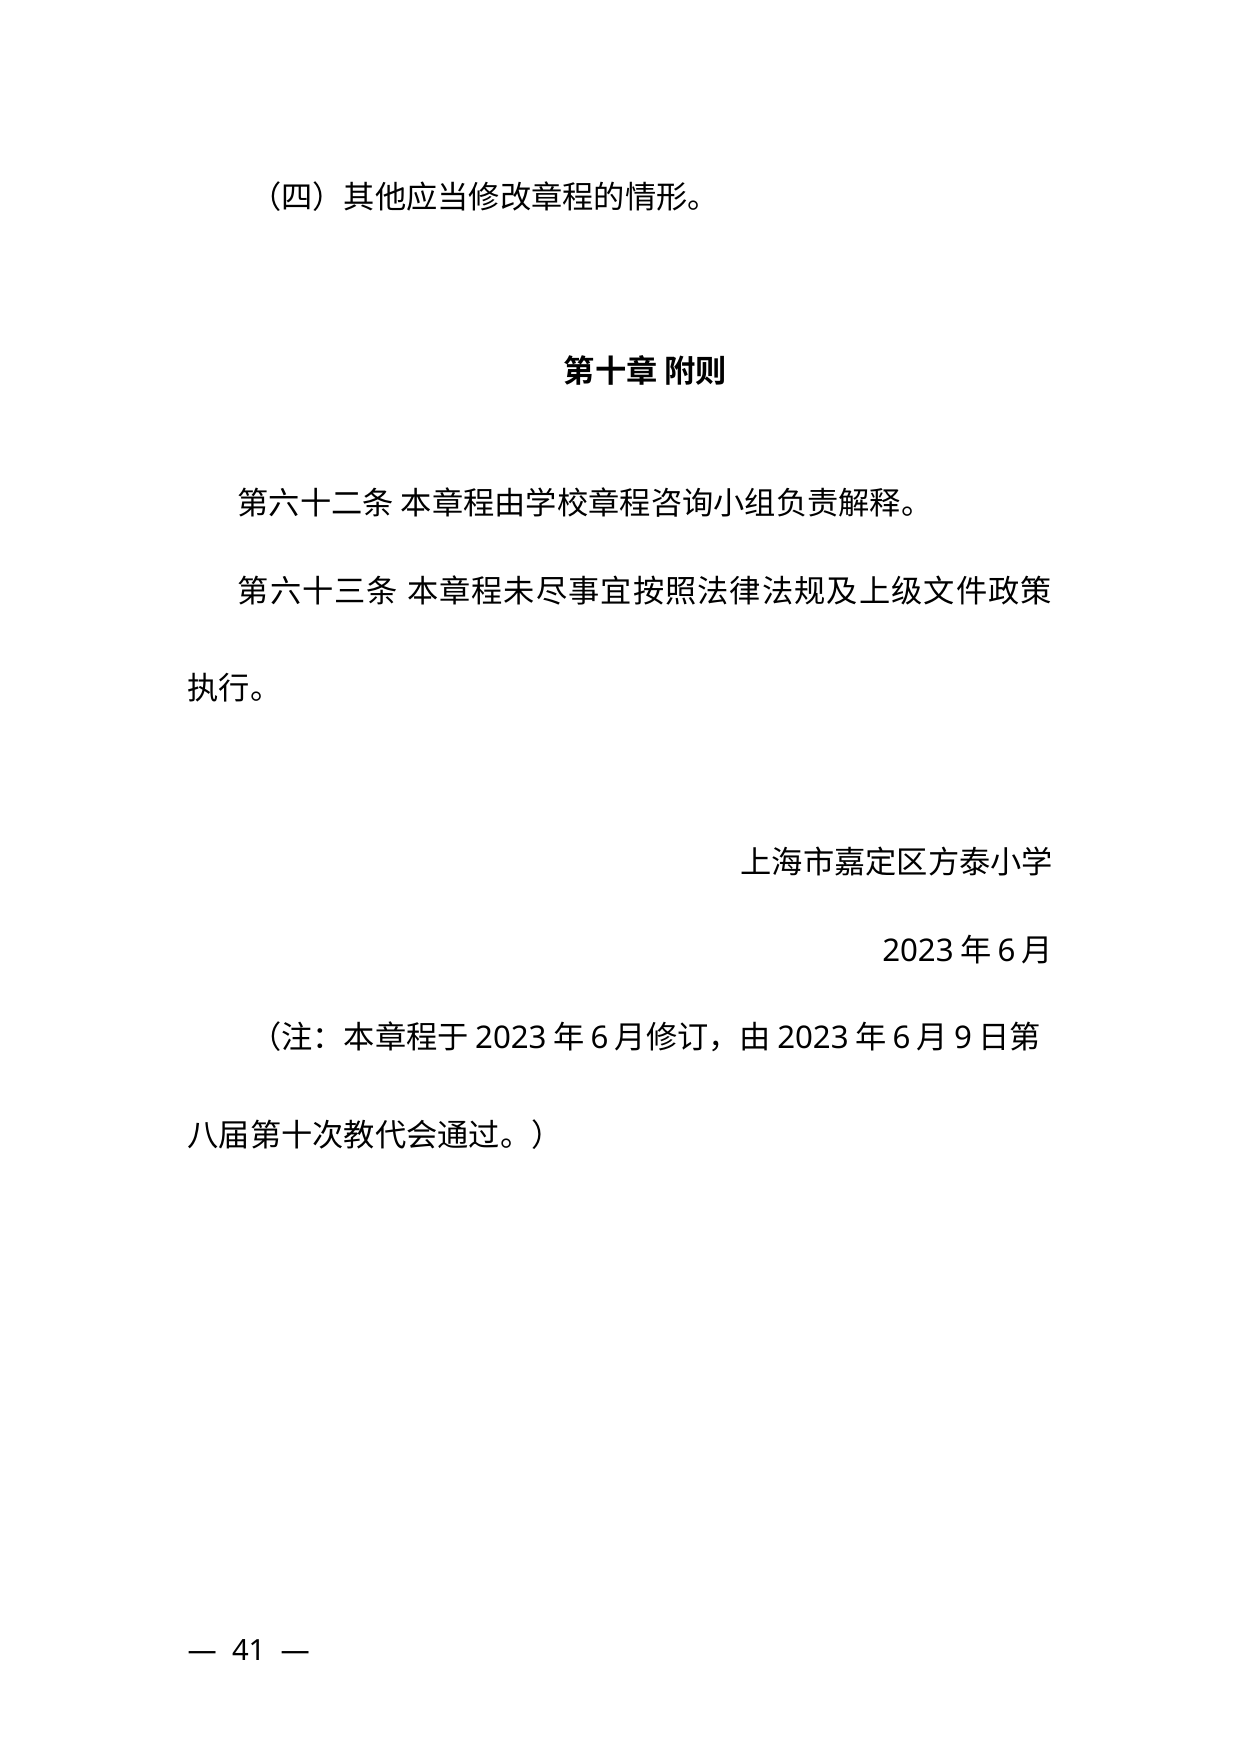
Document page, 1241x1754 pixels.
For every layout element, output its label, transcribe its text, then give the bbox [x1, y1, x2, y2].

text （注：本章程于2023年6月修订，由2023年6月9日第八届第十次教代会通过。） [187, 1003, 1053, 1165]
text 上海市嘉定区方泰小学 [187, 827, 1053, 892]
text 第六十二条 本章程由学校章程咨询小组负责解释。 [187, 468, 1053, 533]
text 2023年6月 [187, 915, 1053, 980]
text 第六十三条 本章程未尽事宜按照法律法规及上级文件政策执行。 [187, 556, 1053, 719]
text 第十章 附则 [187, 336, 1053, 401]
text （四）其他应当修改章程的情形。 [187, 162, 1053, 227]
